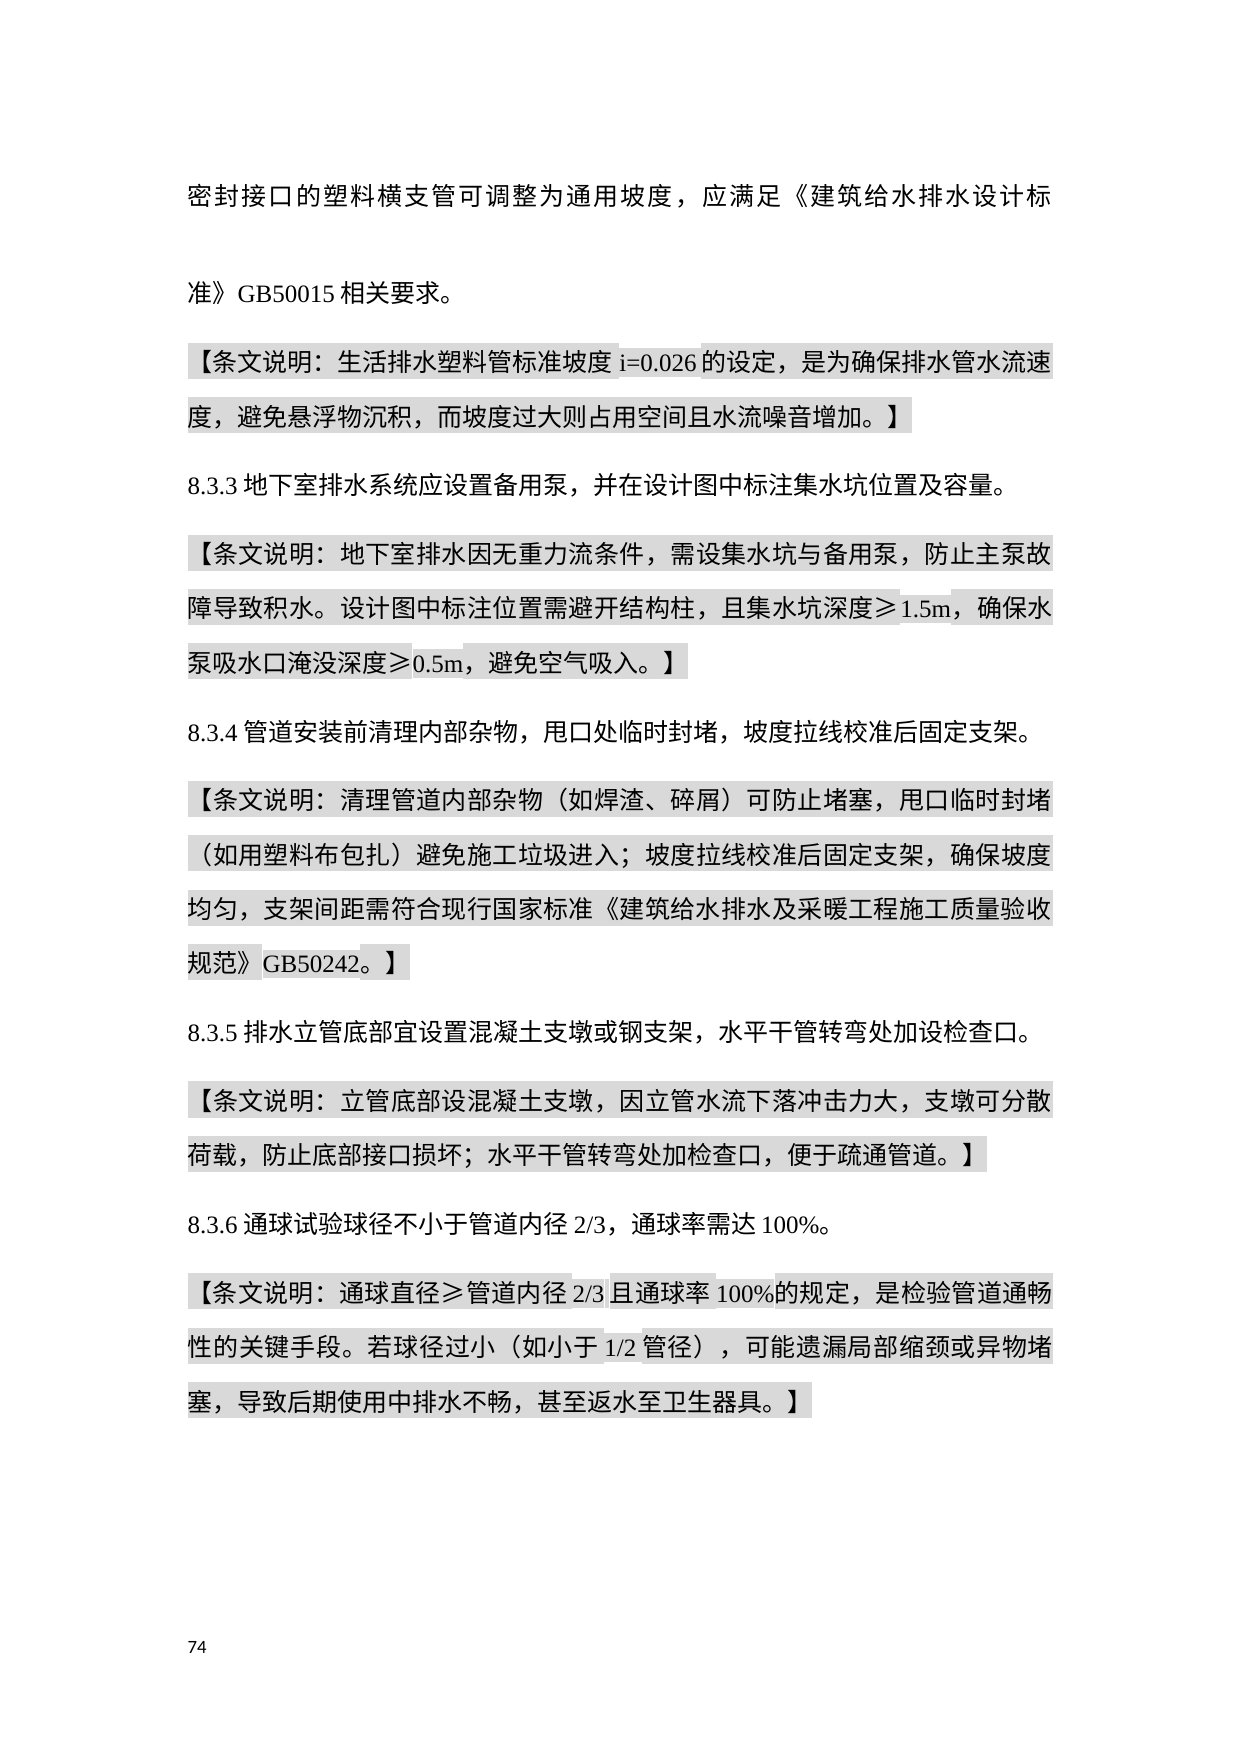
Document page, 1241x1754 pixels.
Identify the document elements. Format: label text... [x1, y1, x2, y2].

list 【条文说明：生活排水塑料管标准坡度i=0.026的设定，是为确保排水管水流速度，避免悬浮物沉积，而坡度过大则占用空间且水流噪音增加。】 [187, 343, 1053, 433]
text 8.3.4 管道安装前清理内部杂物，甩口处临时封堵，坡度拉线校准后固定支架。 [187, 698, 1053, 763]
list 【条文说明：地下室排水因无重力流条件，需设集水坑与备用泵，防止主泵故障导致积水。设计图中标注位置需避开结构柱，且集水坑深度≥1.5m，确保水泵吸水口淹没深度≥0.5m，避免空气吸入。】 [187, 534, 1053, 679]
text 8.3.3 地下室排水系统应设置备用泵，并在设计图中标注集水坑位置及容量。 [187, 451, 1053, 516]
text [187, 162, 1053, 324]
list 【条文说明：清理管道内部杂物（如焊渣、碎屑）可防止堵塞，甩口临时封堵（如用塑料布包扎）避免施工垃圾进入；坡度拉线校准后固定支架，确保坡度均匀，支架间距需符合现行国家标准《建筑给水排水及采暖工程施工质量验收规范》GB50242。】 [187, 781, 1053, 980]
text 8.3.6 通球试验球径不小于管道内径2/3，通球率需达100%。 [187, 1190, 1053, 1255]
list 【条文说明：立管底部设混凝土支墩，因立管水流下落冲击力大，支墩可分散荷载，防止底部接口损坏；水平干管转弯处加检查口，便于疏通管道。】 [187, 1081, 1053, 1172]
text 8.3.5 排水立管底部宜设置混凝土支墩或钢支架，水平干管转弯处加设检查口。 [187, 998, 1053, 1063]
list 【条文说明：通球直径≥管道内径2/3且通球率100%的规定，是检验管道通畅性的关键手段。若球径过小（如小于1/2管径），可能遗漏局部缩颈或异物堵塞，导致后期使用中排水不畅，甚至返水至卫生器具。】 [187, 1273, 1053, 1418]
